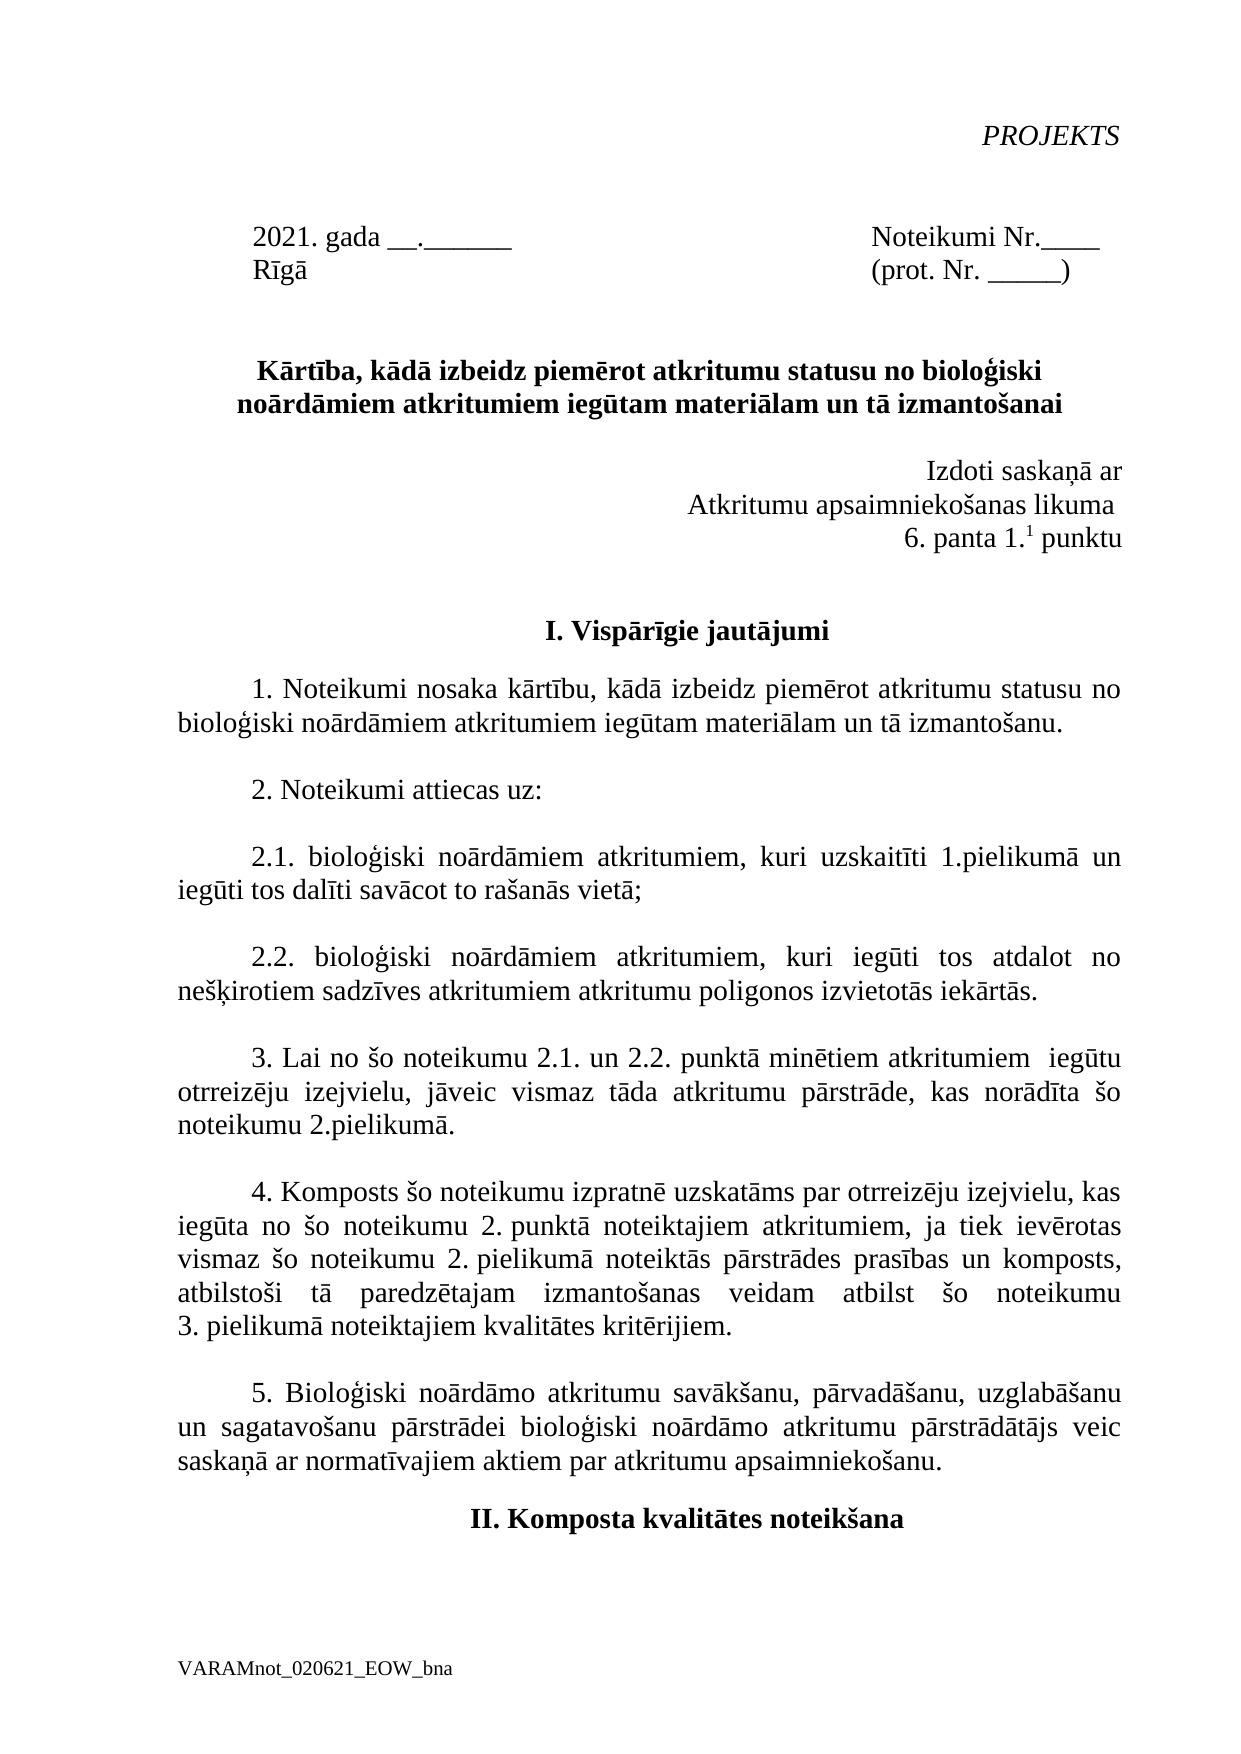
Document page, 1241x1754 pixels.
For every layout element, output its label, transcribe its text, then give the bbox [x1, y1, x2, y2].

text Rīgā (prot. Nr. _____) [177, 252, 1122, 286]
text Kārtība, kādā izbeidz piemērot atkritumu statusu no bioloģiski noārdāmiem atkritumiem iegūtam materiālam un tā izmantošanai [177, 353, 1122, 420]
text 2.2. bioloģiski noārdāmiem atkritumiem, kuri iegūti tos atdalot no nešķirotiem sadzīves atkritumiem atkritumu poligonos izvietotās iekārtās. [177, 939, 1122, 1007]
list II. Komposta kvalitātes noteikšana [252, 1501, 1122, 1535]
text 1. Noteikumi nosaka kārtību, kādā izbeidz piemērot atkritumu statusu no bioloģiski noārdāmiem atkritumiem iegūtam materiālam un tā izmantošanu. [177, 671, 1122, 738]
text 2.1. bioloģiski noārdāmiem atkritumiem, kuri uzskaitīti 1.pielikumā un iegūti tos dalīti savācot to rašanās vietā; [177, 839, 1122, 906]
text 2021. gada __.______ Noteikumi Nr.____ [177, 219, 1122, 252]
text 3. Lai no šo noteikumu 2.1. un 2.2. punktā minētiem atkritumiem iegūtu otrreizēju izejvielu, jāveic vismaz tāda atkritumu pārstrāde, kas norādīta šo noteikumu 2.pielikumā. [177, 1040, 1122, 1141]
text 2. Noteikumi attiecas uz: [177, 772, 1122, 805]
text Atkritumu apsaimniekošanas likuma 6. panta 1.1 punktu [177, 487, 1122, 554]
text 5. Bioloģiski noārdāmo atkritumu savākšanu, pārvadāšanu, uzglabāšanu un sagatavošanu pārstrādei bioloģiski noārdāmo atkritumu pārstrādātājs veic saskaņā ar normatīvajiem aktiem par atkritumu apsaimniekošanu. [177, 1376, 1122, 1476]
text PROJEKTS [177, 118, 1122, 152]
text 4. Komposts šo noteikumu izpratnē uzskatāms par otrreizēju izejvielu, kas iegūta no šo noteikumu 2. punktā noteiktajiem atkritumiem, ja tiek ievērotas vismaz šo noteikumu 2. pielikumā noteiktās pārstrādes prasības un komposts, atbilstoši tā paredzētajam izmantošanas veidam atbilst šo noteikumu 3. pielikumā noteiktajiem kvalitātes kritērijiem. [177, 1174, 1122, 1342]
text Izdoti saskaņā ar [177, 453, 1122, 487]
text I. Vispārīgie jautājumi [177, 613, 1122, 646]
